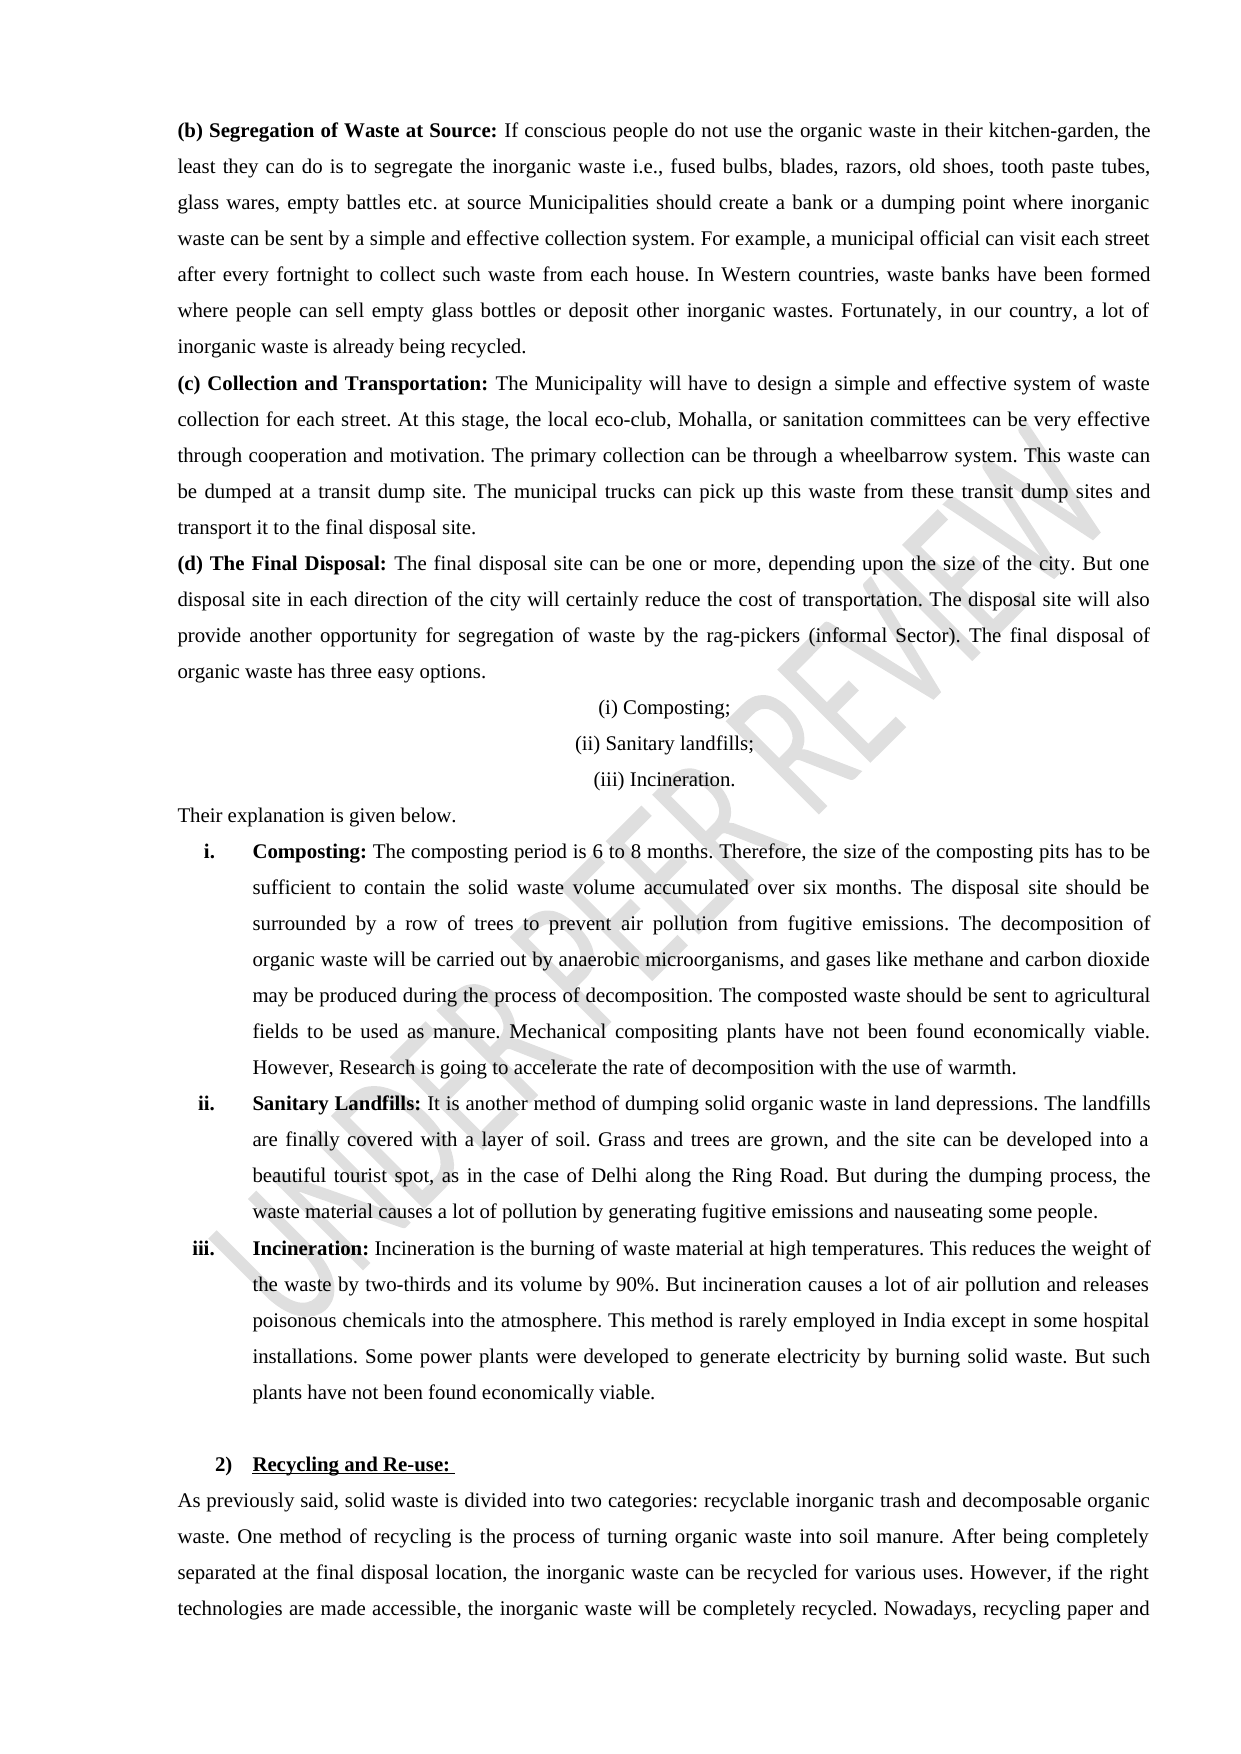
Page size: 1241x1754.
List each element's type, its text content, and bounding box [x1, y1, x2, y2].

list Composting: The composting period is 6 to 8 months. Therefore, the size of the composting pits has to be sufficient to contain the solid waste volume accumulated over six months. The disposal site should be surrounded by a row of trees to prevent air pollution from fugitive emissions. The decomposition of organic waste will be carried out by anaerobic microorganisms, and gases like methane and carbon dioxide may be produced during the process of decomposition. The composted waste should be sent to agricultural fields to be used as manure. Mechanical compositing plants have not been found economically viable. However, Research is going to accelerate the rate of decomposition with the use of warmth. [215, 839, 1152, 1079]
text (b) Segregation of Waste at Source: If conscious people do not use the organic waste in their kitchen-garden, the least they can do is to segregate the inorganic waste i.e., fused bulbs, blades, razors, old shoes, tooth paste tubes, glass wares, empty battles etc. at source Municipalities should create a bank or a dumping point where inorganic waste can be sent by a simple and effective collection system. For example, a municipal official can visit each street after every fortnight to collect such waste from each house. In Western countries, waste banks have been formed where people can sell empty glass bottles or deposit other inorganic wastes. Fortunately, in our country, a lot of inorganic waste is already being recycled. [177, 118, 1152, 358]
text (d) The Final Disposal: The final disposal site can be one or more, depending upon the size of the city. But one disposal site in each direction of the city will certainly reduce the cost of transportation. The disposal site will also provide another opportunity for segregation of waste by the rag-pickers (informal Sector). The final disposal of organic waste has three easy options. [177, 551, 1152, 683]
text (c) Collection and Transportation: The Municipality will have to design a simple and effective system of waste collection for each street. At this stage, the local eco-club, Mohalla, or sanitation committees can be very effective through cooperation and motivation. The primary collection can be through a wheelbarrow system. This waste can be dumped at a transit dump site. The municipal trucks can pick up this waste from these transit dump sites and transport it to the final disposal site. [177, 370, 1152, 539]
text (ii) Sanitary landfills; [177, 731, 1152, 755]
list Incineration: Incineration is the burning of waste material at high temperatures. This reduces the weight of the waste by two-thirds and its volume by 90%. But incineration causes a lot of air pollution and releases poisonous chemicals into the atmosphere. This method is rarely employed in India except in some hospital installations. Some power plants were developed to generate electricity by burning solid waste. But such plants have not been found economically viable. [215, 1235, 1152, 1404]
text Their explanation is given below. [177, 803, 1152, 827]
text (i) Composting; [177, 695, 1152, 719]
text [177, 1488, 1152, 1620]
text (iii) Incineration. [177, 767, 1152, 791]
list Sanitary Landfills: It is another method of dumping solid organic waste in land depressions. The landfills are finally covered with a layer of soil. Grass and trees are grown, and the site can be developed into a beautiful tourist spot, as in the case of Delhi along the Ring Road. But during the dumping process, the waste material causes a lot of pollution by generating fugitive emissions and nauseating some people. [215, 1091, 1152, 1223]
list Recycling and Re-use: [215, 1452, 1152, 1476]
